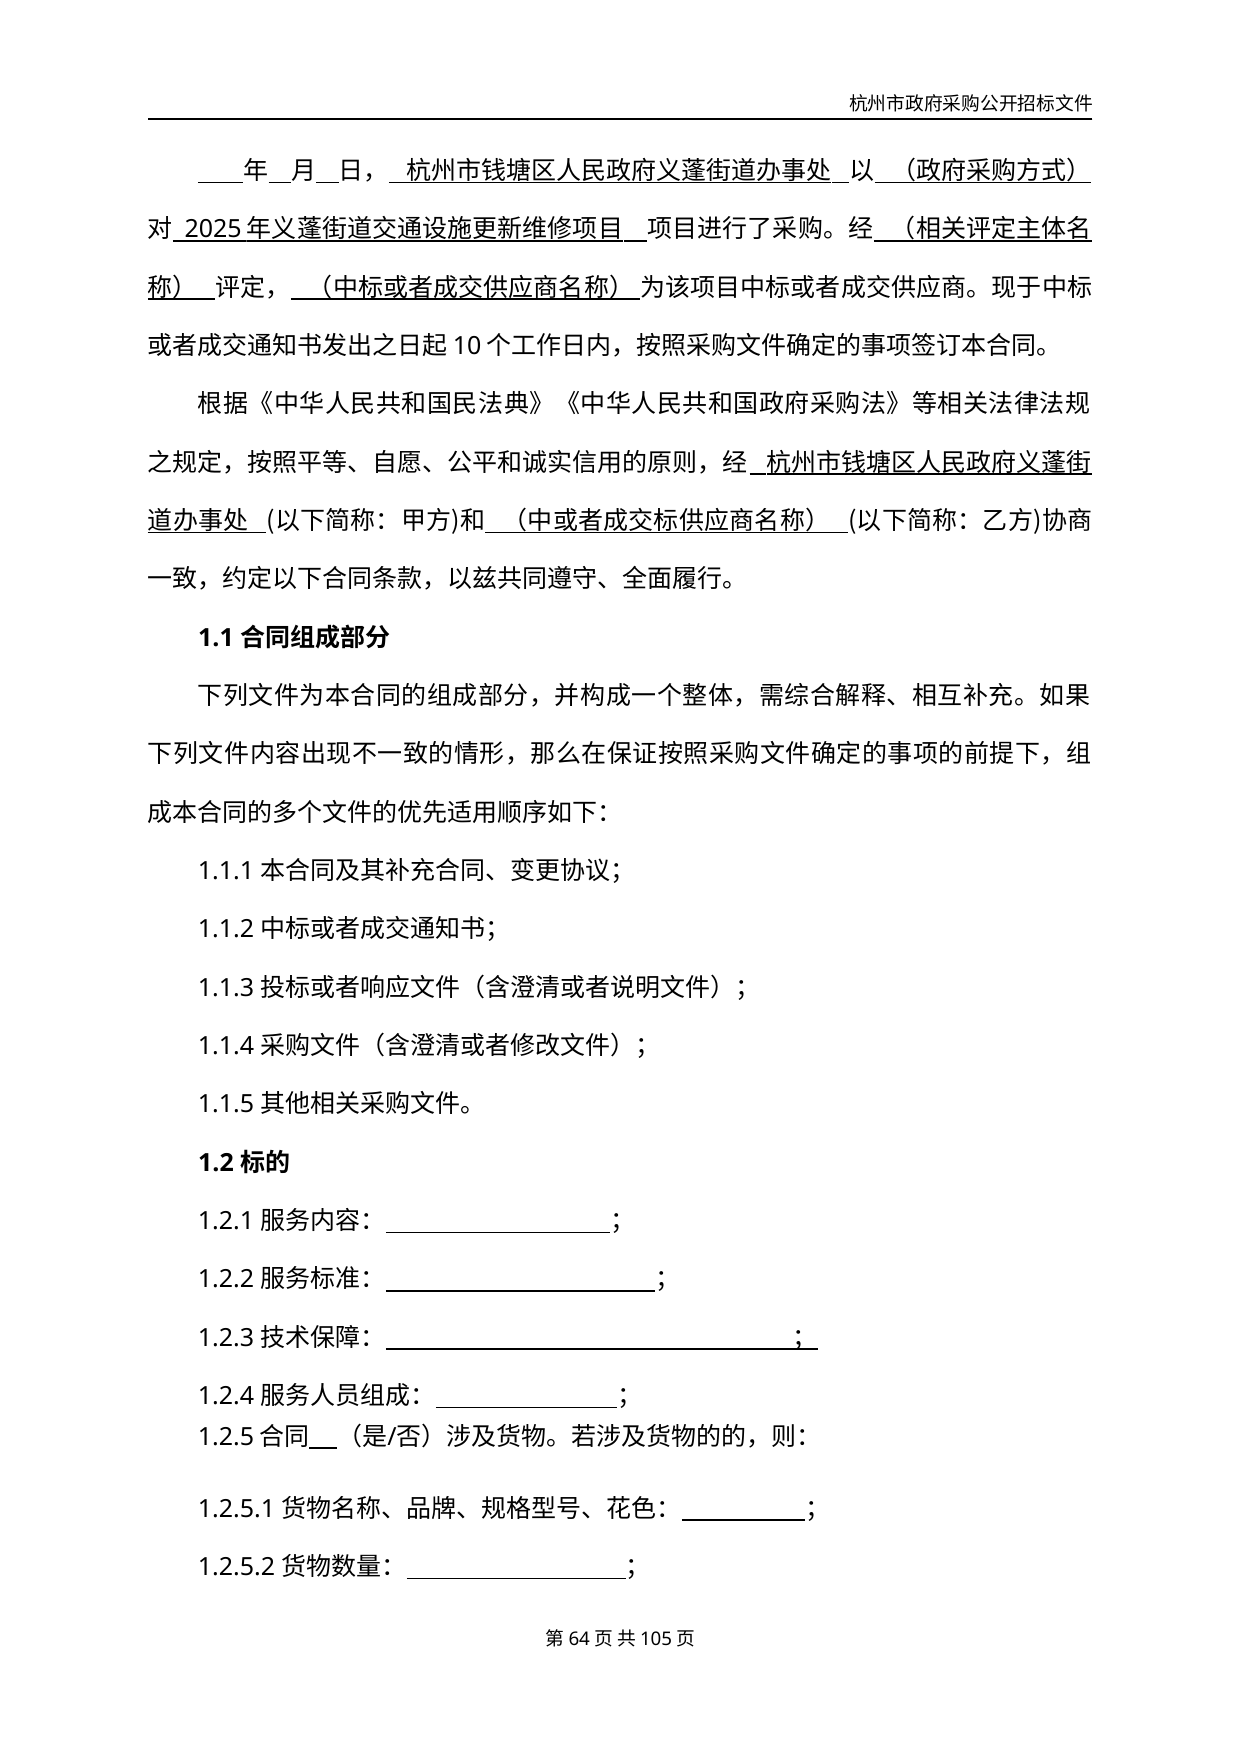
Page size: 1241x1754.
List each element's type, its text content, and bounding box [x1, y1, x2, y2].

text 1.2.3 技术保障： ； [148, 1299, 1092, 1358]
text 1.1.5 其他相关采购文件。 [148, 1066, 1092, 1124]
text 1.2.2 服务标准： ； [148, 1241, 1092, 1299]
text 1.2.5合同 （是/否）涉及货物。若涉及货物的的，则： [148, 1416, 1092, 1452]
text 1.1.2 中标或者成交通知书； [148, 891, 1092, 949]
text 1.2.1 服务内容： ； [148, 1183, 1092, 1241]
text 1.1 合同组成部分 [148, 599, 1092, 658]
text 1.1.4 采购文件（含澄清或者修改文件）； [148, 1008, 1092, 1066]
text 1.2.4 服务人员组成： ； [148, 1358, 1092, 1416]
text 1.1.1 本合同及其补充合同、变更协议； [148, 833, 1092, 891]
text 下列文件为本合同的组成部分，并构成一个整体，需综合解释、相互补充。如果下列文件内容出现不一致的情形，那么在保证按照采购文件确定的事项的前提下，组成本合同的多个文件的优先适用顺序如下： [148, 658, 1092, 833]
text 1.2.5.2 货物数量： ； [148, 1529, 1092, 1587]
text 1.1.3 投标或者响应文件（含澄清或者说明文件）； [148, 949, 1092, 1008]
text 年 月 日， 杭州市钱塘区人民政府义蓬街道办事处 以 （政府采购方式） 对 2025年义蓬街道交通设施更新维修项目 项目进行了采购。经 （相关评定主体名称） 评定， （中标或者成交供应商名称） 为该项目中标或者成交供应商。现于中标或者成交通知书发出之日起10个工作日内，按照采购文件确定的事项签订本合同。 [148, 133, 1092, 366]
text 根据《中华人民共和国民法典》《中华人民共和国政府采购法》等相关法律法规之规定，按照平等、自愿、公平和诚实信用的原则，经 杭州市钱塘区人民政府义蓬街道办事处 (以下简称：甲方)和 （中或者成交标供应商名称） (以下简称：乙方)协商一致，约定以下合同条款，以兹共同遵守、全面履行。 [148, 366, 1092, 599]
text 1.2 标的 [148, 1124, 1092, 1183]
text 1.2.5.1 货物名称、品牌、规格型号、花色： ； [148, 1471, 1092, 1529]
